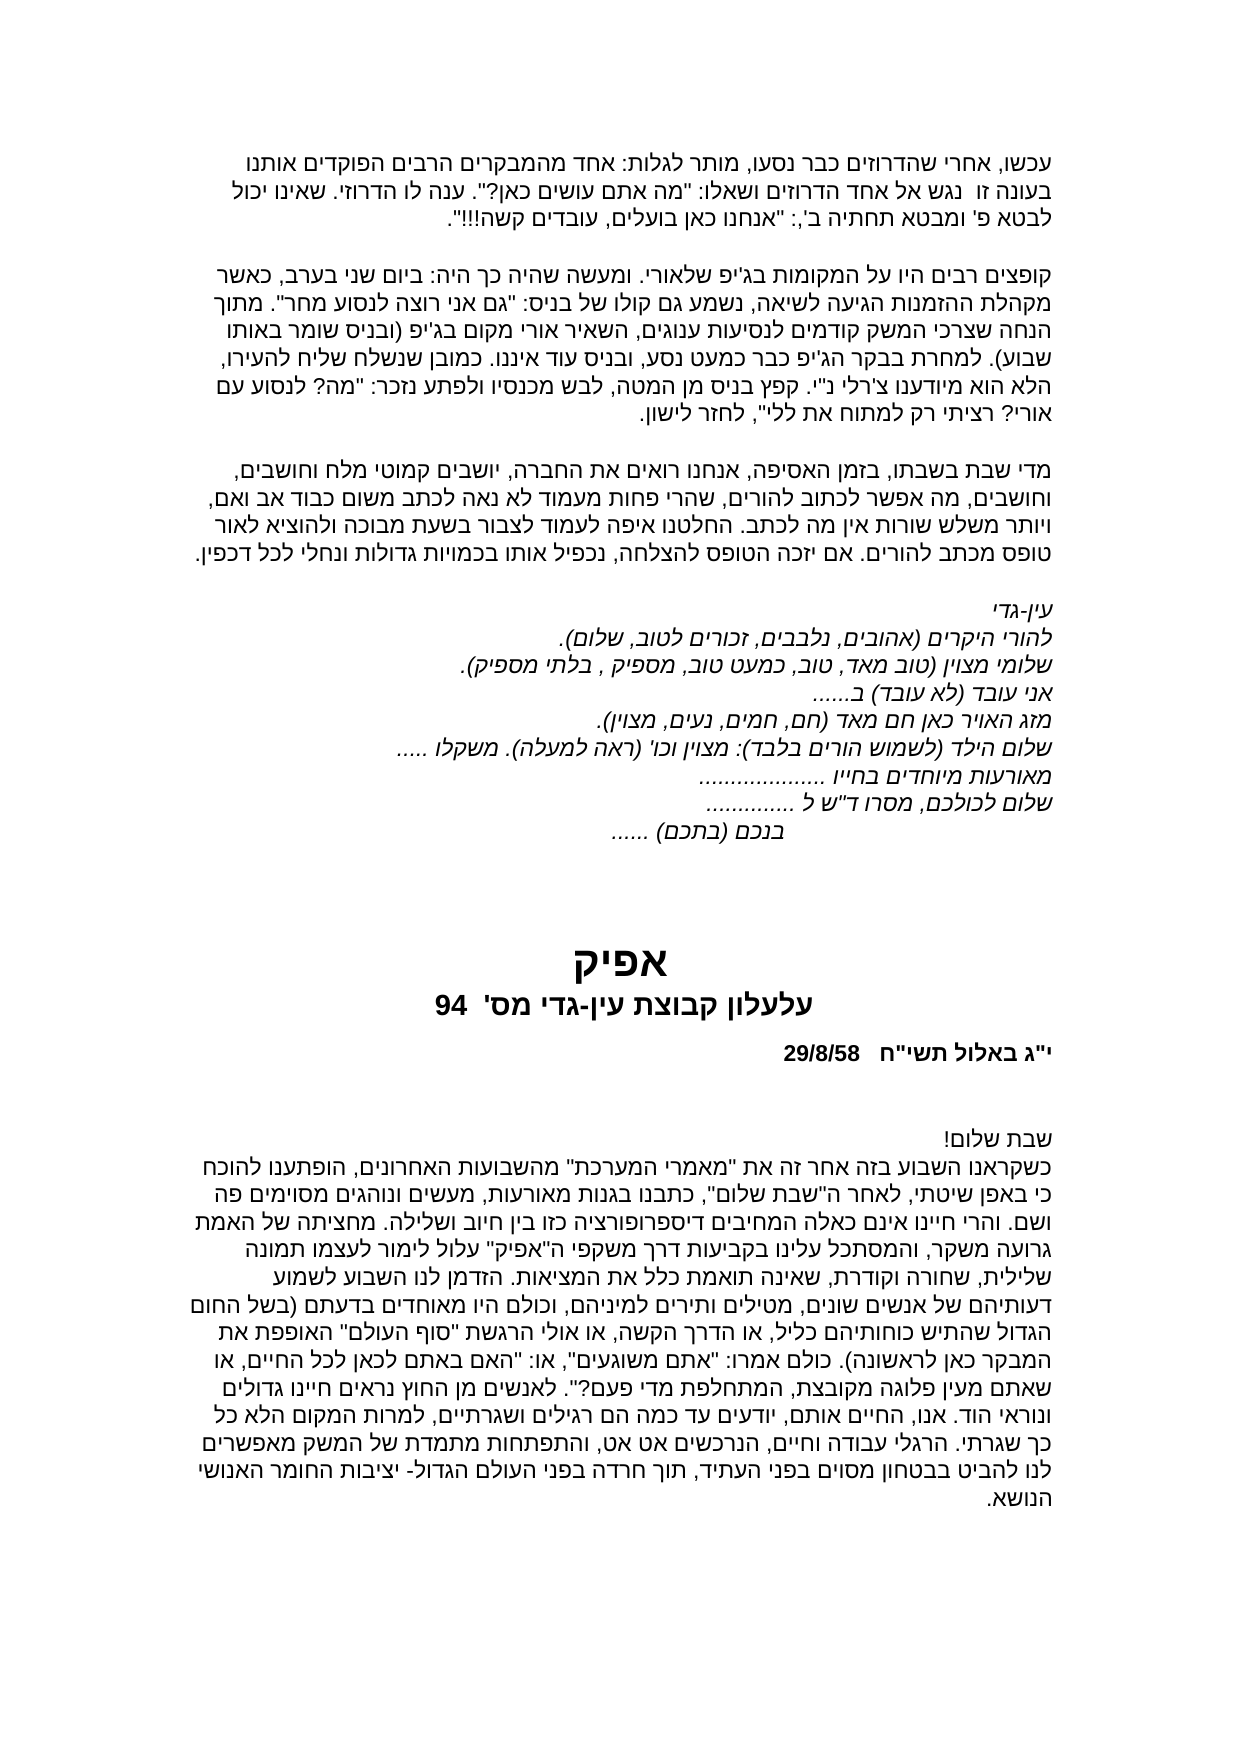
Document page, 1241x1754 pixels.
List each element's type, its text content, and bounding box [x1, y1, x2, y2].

text עלעלון קבוצת עין-גדי מס' 94 [187, 988, 1053, 1021]
text מדי שבת בשבתו, בזמן האסיפה, אנחנו רואים את החברה, יושבים קמוטי מלח וחושבים, וחושבים, מה אפשר לכתוב להורים, שהרי פחות מעמוד לא נאה לכתב משום כבוד אב ואם, ויותר משלש שורות אין מה לכתב. החלטנו איפה לעמוד לצבור בשעת מבוכה ולהוציא לאור טופס מכתב להורים. אם יזכה הטופס להצלחה, נכפיל אותו בכמויות גדולות ונחלי לכל דכפין. [187, 457, 1053, 566]
text מאורעות מיוחדים בחייו .................... [187, 763, 1053, 789]
text בנכם (בתכם) ...... [187, 818, 1053, 844]
text כשקראנו השבוע בזה אחר זה את "מאמרי המערכת" מהשבועות האחרונים, הופתענו להוכח כי באפן שיטתי, לאחר ה"שבת שלום", כתבנו בגנות מאורעות, מעשים ונוהגים מסוימים פה ושם. והרי חיינו אינם כאלה המחיבים דיספרופורציה כזו בין חיוב ושלילה. מחציתה של האמת גרועה משקר, והמסתכל עלינו בקביעות דרך משקפי ה"אפיק" עלול לימור לעצמו תמונה שלילית, שחורה וקודרת, שאינה תואמת כלל את המציאות. הזדמן לנו השבוע לשמוע דעותיהם של אנשים שונים, מטילים ותירים למיניהם, וכולם היו מאוחדים בדעתם (בשל החום הגדול שהתיש כוחותיהם כליל, או הדרך הקשה, או אולי הרגשת "סוף העולם" האופפת את המבקר כאן לראשונה). כולם אמרו: "אתם משוגעים", או: "האם באתם לכאן לכל החיים, או שאתם מעין פלוגה מקובצת, המתחלפת מדי פעם?". לאנשים מן החוץ נראים חיינו גדולים ונוראי הוד. אנו, החיים אותם, יודעים עד כמה הם רגילים ושגרתיים, למרות המקום הלא כל כך שגרתי. הרגלי עבודה וחיים, הנרכשים אט אט, והתפתחות מתמדת של המשק מאפשרים לנו להביט בבטחון מסוים בפני העתיד, תוך חרדה בפני העולם הגדול- יציבות החומר האנושי הנושא. [187, 1154, 1053, 1511]
text י"ג באלול תשי"ח 29/8/58 [187, 1040, 1053, 1066]
text שלומי מצוין (טוב מאד, טוב, כמעט טוב, מספיק , בלתי מספיק). [187, 652, 1053, 678]
text שלום הילד (לשמוש הורים בלבד): מצוין וכו' (ראה למעלה). משקלו ..... [187, 735, 1053, 761]
text אני עובד (לא עובד) ב...... [187, 680, 1053, 706]
text שלום לכולכם, מסרו ד"ש ל .............. [187, 790, 1053, 817]
text מזג האויר כאן חם מאד (חם, חמים, נעים, מצוין). [187, 707, 1053, 734]
text אפיק [187, 937, 1053, 985]
text להורי היקרים (אהובים, נלבבים, זכורים לטוב, שלום). [187, 624, 1053, 651]
text עכשו, אחרי שהדרוזים כבר נסעו, מותר לגלות: אחד מהמבקרים הרבים הפוקדים אותנו בעונה זו נגש אל אחד הדרוזים ושאלו: "מה אתם עושים כאן?". ענה לו הדרוזי. שאינו יכול לבטא פ' ומבטא תחתיה ב',: "אנחנו כאן בועלים, עובדים קשה!!!". [187, 150, 1053, 232]
text קופצים רבים היו על המקומות בג'יפ שלאורי. ומעשה שהיה כך היה: ביום שני בערב, כאשר מקהלת ההזמנות הגיעה לשיאה, נשמע גם קולו של בניס: "גם אני רוצה לנסוע מחר". מתוך הנחה שצרכי המשק קודמים לנסיעות ענוגים, השאיר אורי מקום בג'יפ (ובניס שומר באותו שבוע). למחרת בבקר הג'יפ כבר כמעט נסע, ובניס עוד איננו. כמובן שנשלח שליח להעירו, הלא הוא מיודענו צ'רלי נ"י. קפץ בניס מן המטה, לבש מכנסיו ולפתע נזכר: "מה? לנסוע עם אורי? רציתי רק למתוח את ללי", לחזר לישון. [187, 262, 1053, 427]
text שבת שלום! [187, 1126, 1053, 1152]
text עין-גדי [187, 597, 1053, 623]
